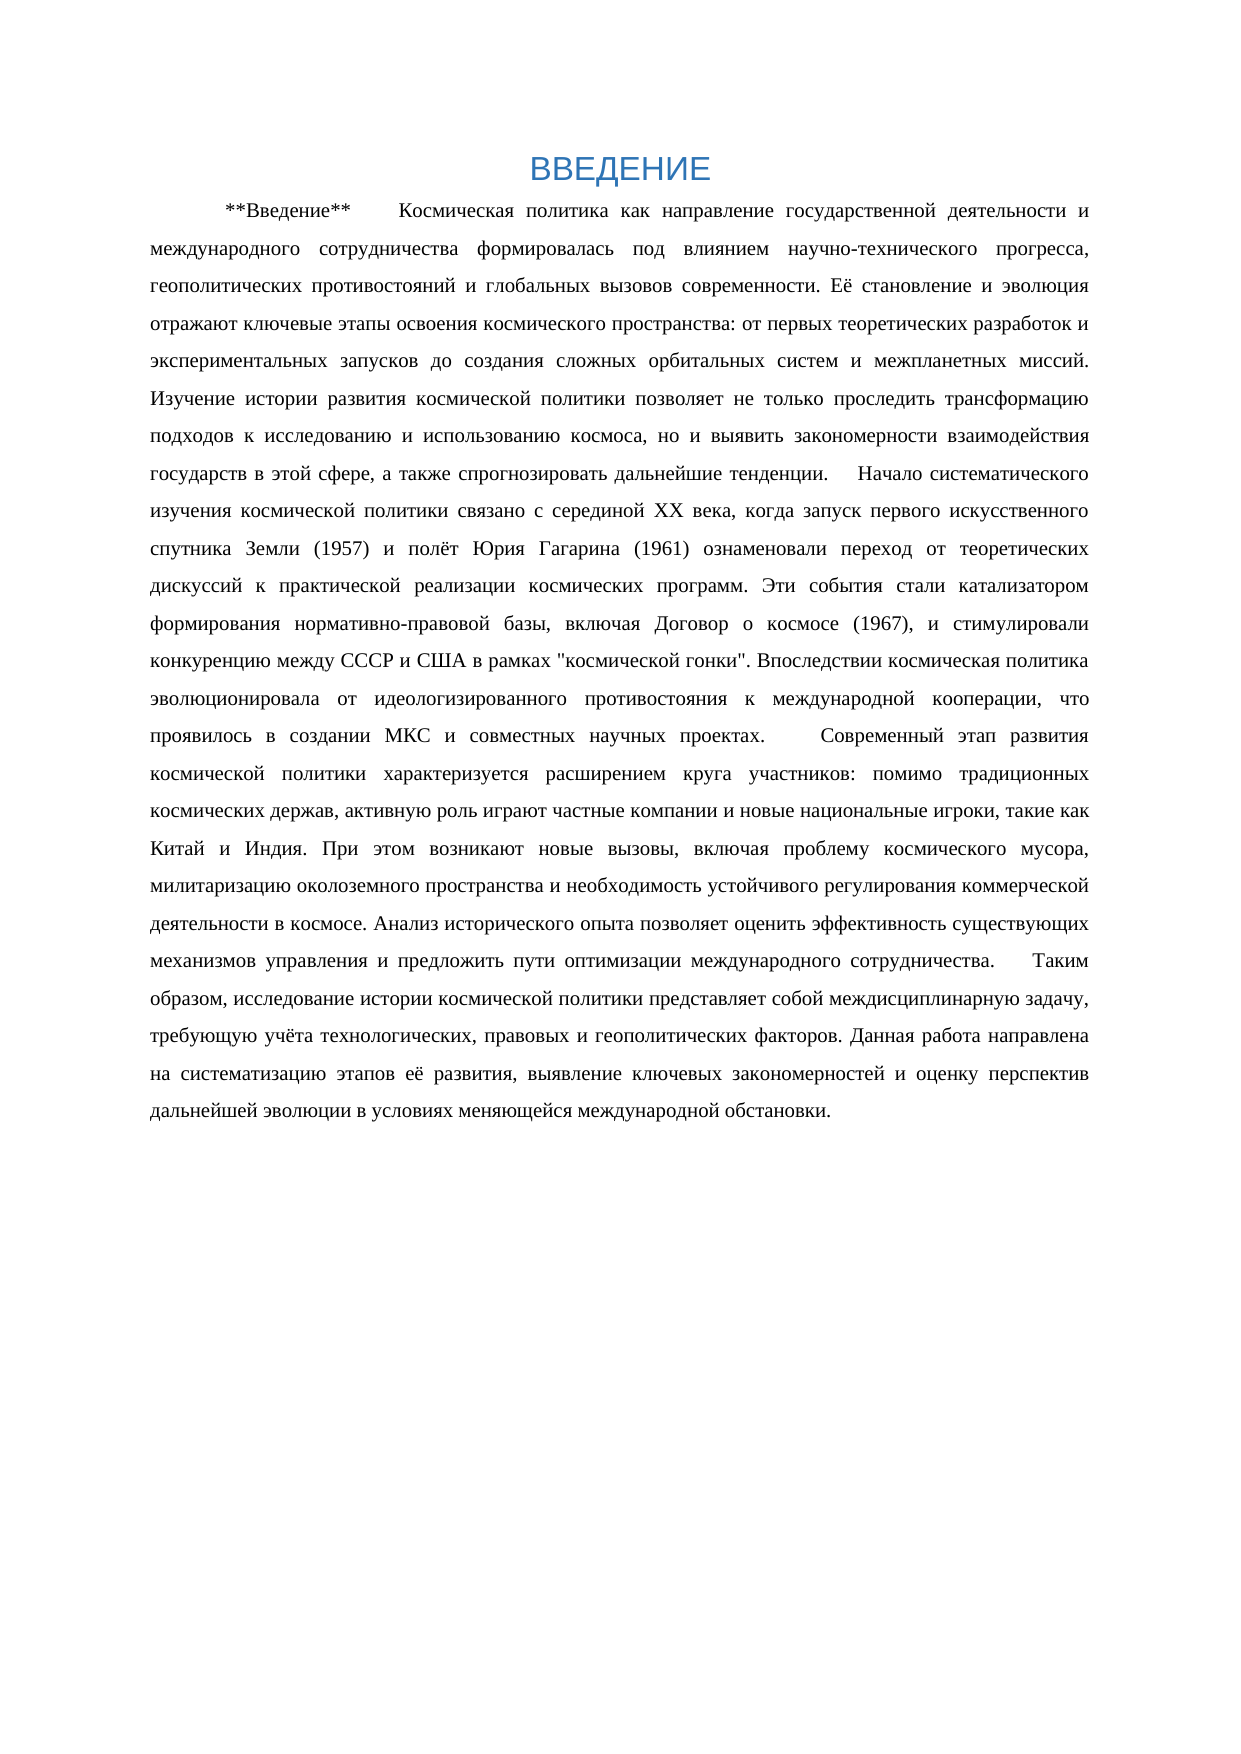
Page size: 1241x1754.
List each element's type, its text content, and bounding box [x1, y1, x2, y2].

subtitle ВВЕДЕНИЕ [150, 150, 1090, 187]
text **Введение** Космическая политика как направление государственной деятельности и международного сотрудничества формировалась под влиянием научно-технического прогресса, геополитических противостояний и глобальных вызовов современности. Её становление и эволюция отражают ключевые этапы освоения космического пространства: от первых теоретических разработок и экспериментальных запусков до создания сложных орбитальных систем и межпланетных миссий. Изучение истории развития космической политики позволяет не только проследить трансформацию подходов к исследованию и использованию космоса, но и выявить закономерности взаимодействия государств в этой сфере, а также спрогнозировать дальнейшие тенденции. Начало систематического изучения космической политики связано с серединой XX века, когда запуск первого искусственного спутника Земли (1957) и полёт Юрия Гагарина (1961) ознаменовали переход от теоретических дискуссий к практической реализации космических программ. Эти события стали катализатором формирования нормативно-правовой базы, включая Договор о космосе (1967), и стимулировали конкуренцию между СССР и США в рамках "космической гонки". Впоследствии космическая политика эволюционировала от идеологизированного противостояния к международной кооперации, что проявилось в создании МКС и совместных научных проектах. Современный этап развития космической политики характеризуется расширением круга участников: помимо традиционных космических держав, активную роль играют частные компании и новые национальные игроки, такие как Китай и Индия. При этом возникают новые вызовы, включая проблему космического мусора, милитаризацию околоземного пространства и необходимость устойчивого регулирования коммерческой деятельности в космосе. Анализ исторического опыта позволяет оценить эффективность существующих механизмов управления и предложить пути оптимизации международного сотрудничества. Таким образом, исследование истории космической политики представляет собой междисциплинарную задачу, требующую учёта технологических, правовых и геополитических факторов. Данная работа направлена на систематизацию этапов её развития, выявление ключевых закономерностей и оценку перспектив дальнейшей эволюции в условиях меняющейся международной обстановки. [150, 187, 1090, 1125]
